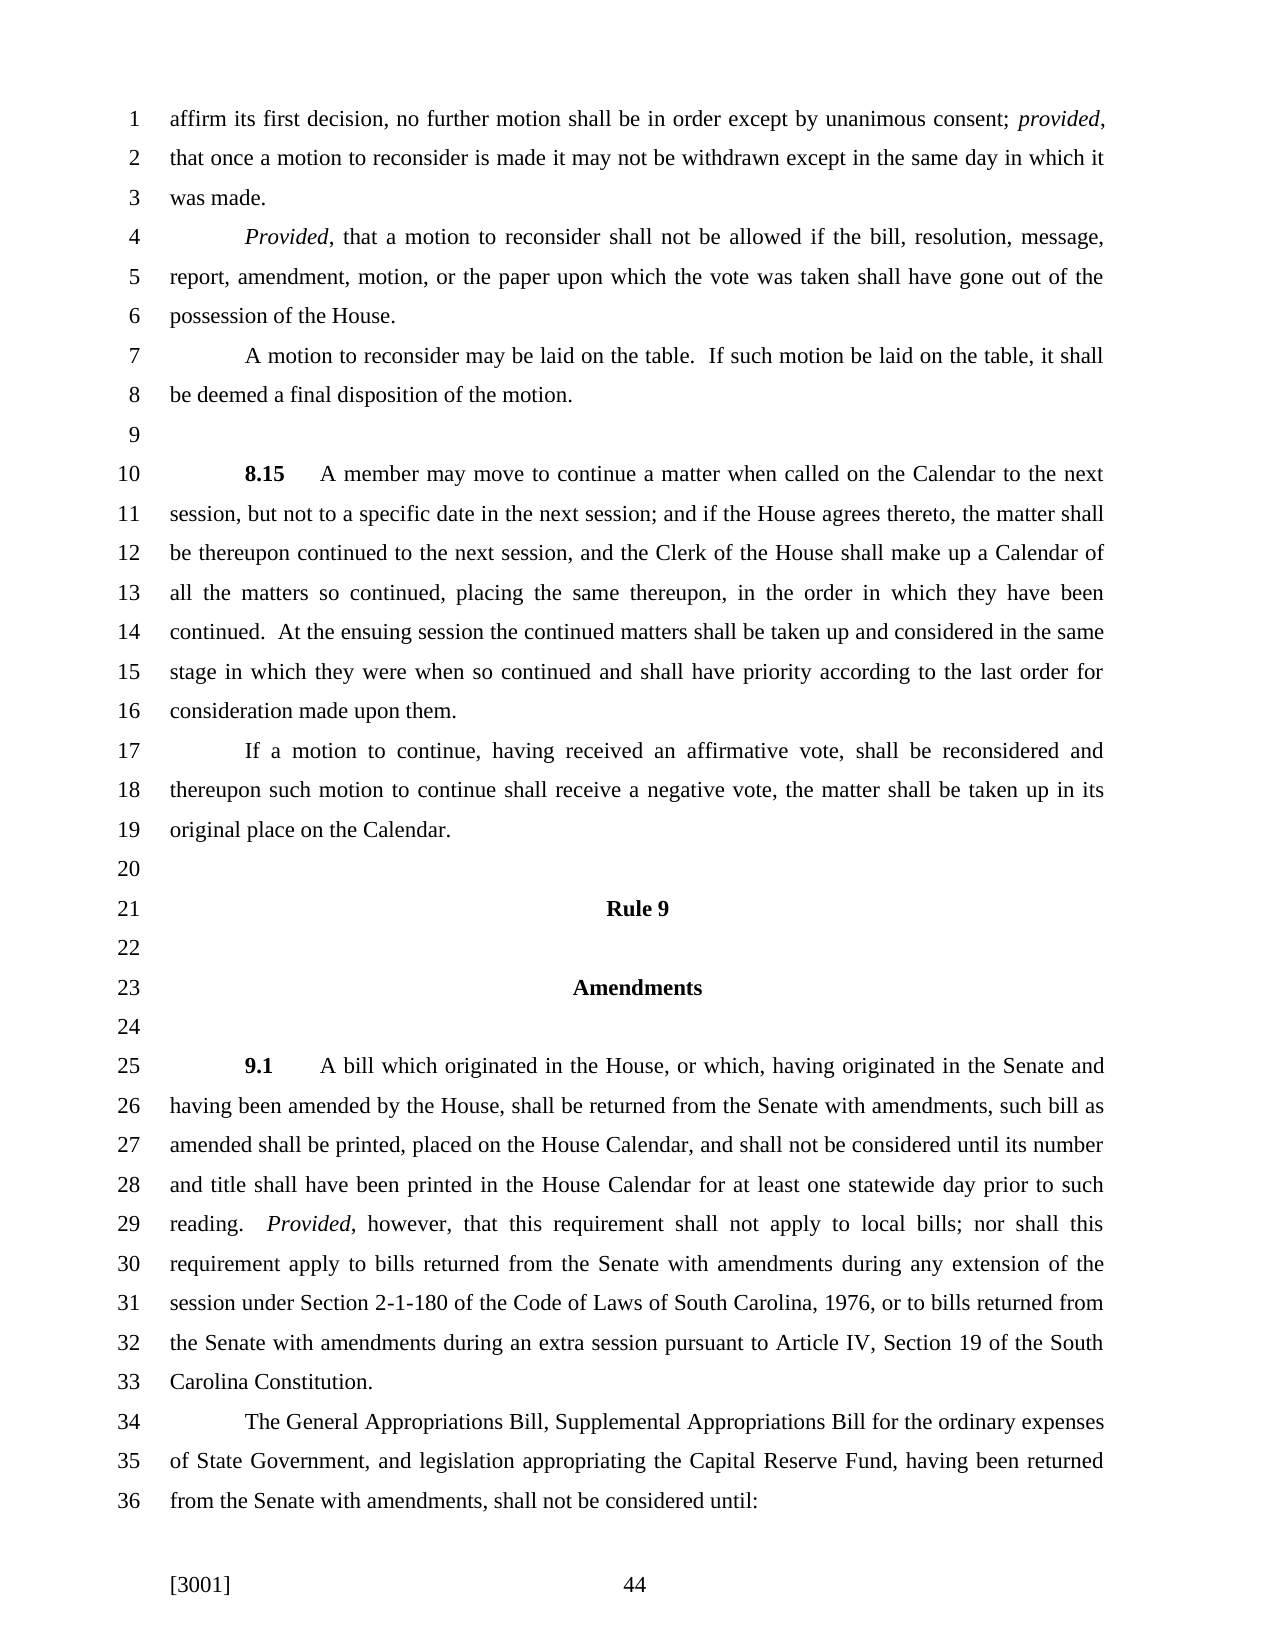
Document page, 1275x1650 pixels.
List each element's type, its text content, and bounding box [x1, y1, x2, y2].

text Provided, that a motion to reconsider shall not be allowed if the bill, resolution, message, report, amendment, motion, or the paper upon which the vote was taken shall have gone out of the possession of the House. [169, 223, 1106, 329]
text Amendments [169, 973, 1106, 1000]
text A motion to reconsider may be laid on the table. If such motion be laid on the table, it shall be deemed a final disposition of the motion. [169, 342, 1106, 408]
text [169, 105, 1106, 210]
text 9.1 A bill which originated in the House, or which, having originated in the Senate and having been amended by the House, shall be returned from the Senate with amendments, such bill as amended shall be printed, placed on the House Calendar, and shall not be considered until its number and title shall have been printed in the House Calendar for at least one statewide day prior to such reading. Provided, however, that this requirement shall not apply to local bills; nor shall this requirement apply to bills returned from the Senate with amendments during any extension of the session under Section 2-1-180 of the Code of Laws of South Carolina, 1976, or to bills returned from the Senate with amendments during an extra session pursuant to Article IV, Section 19 of the South Carolina Constitution. [169, 1052, 1106, 1395]
text Rule 9 [169, 894, 1106, 921]
text 8.15 A member may move to continue a matter when called on the Calendar to the next session, but not to a specific date in the next session; and if the House agrees thereto, the matter shall be thereupon continued to the next session, and the Clerk of the House shall make up a Calendar of all the matters so continued, placing the same thereupon, in the order in which they have been continued. At the ensuing session the continued matters shall be taken up and considered in the same stage in which they were when so continued and shall have priority according to the last order for consideration made upon them. [169, 460, 1106, 723]
text If a motion to continue, having received an affirmative vote, shall be reconsidered and thereupon such motion to continue shall receive a negative vote, the matter shall be taken up in its original place on the Calendar. [169, 737, 1106, 842]
text The General Appropriations Bill, Supplemental Appropriations Bill for the ordinary expenses of State Government, and legislation appropriating the Capital Reserve Fund, having been returned from the Senate with amendments, shall not be considered until: [169, 1408, 1106, 1513]
